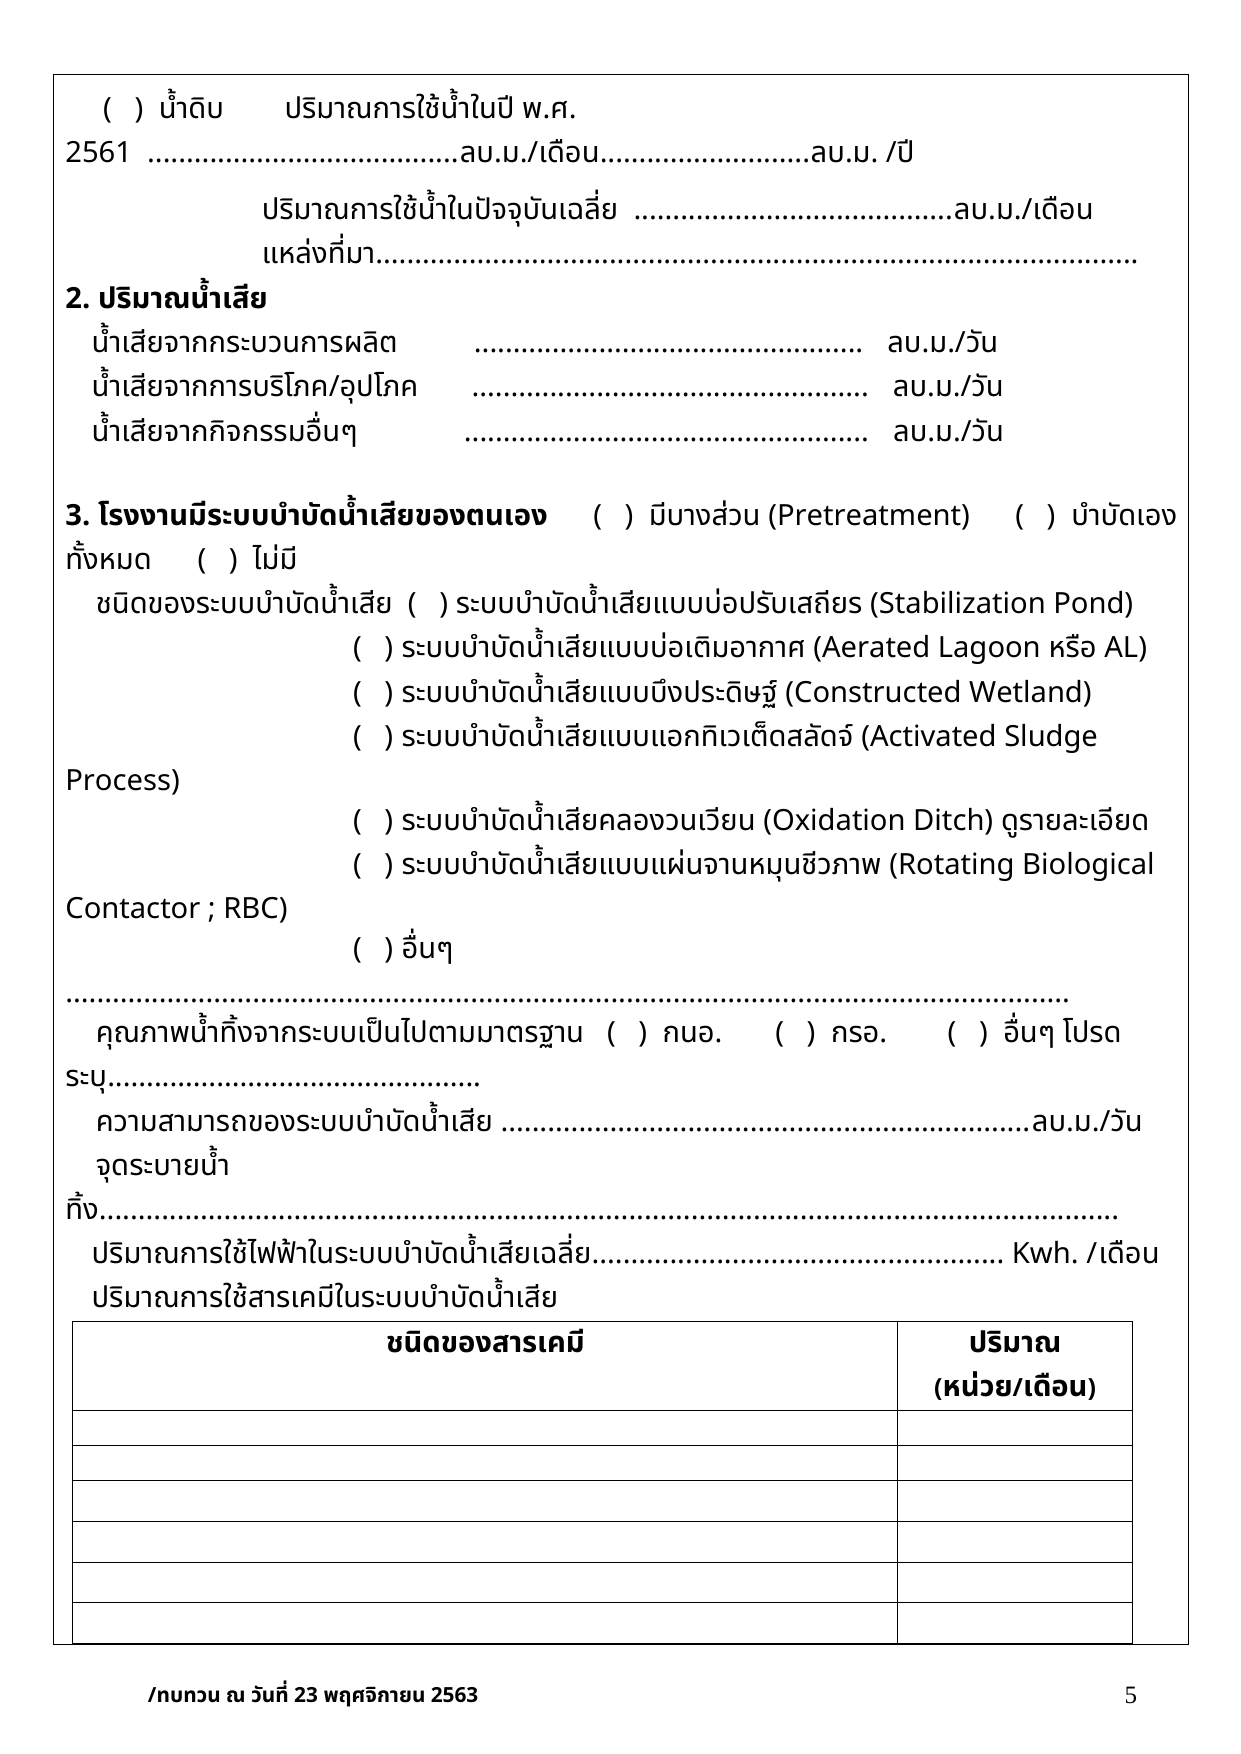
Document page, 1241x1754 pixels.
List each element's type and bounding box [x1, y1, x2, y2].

table_cell [54, 75, 1188, 1644]
